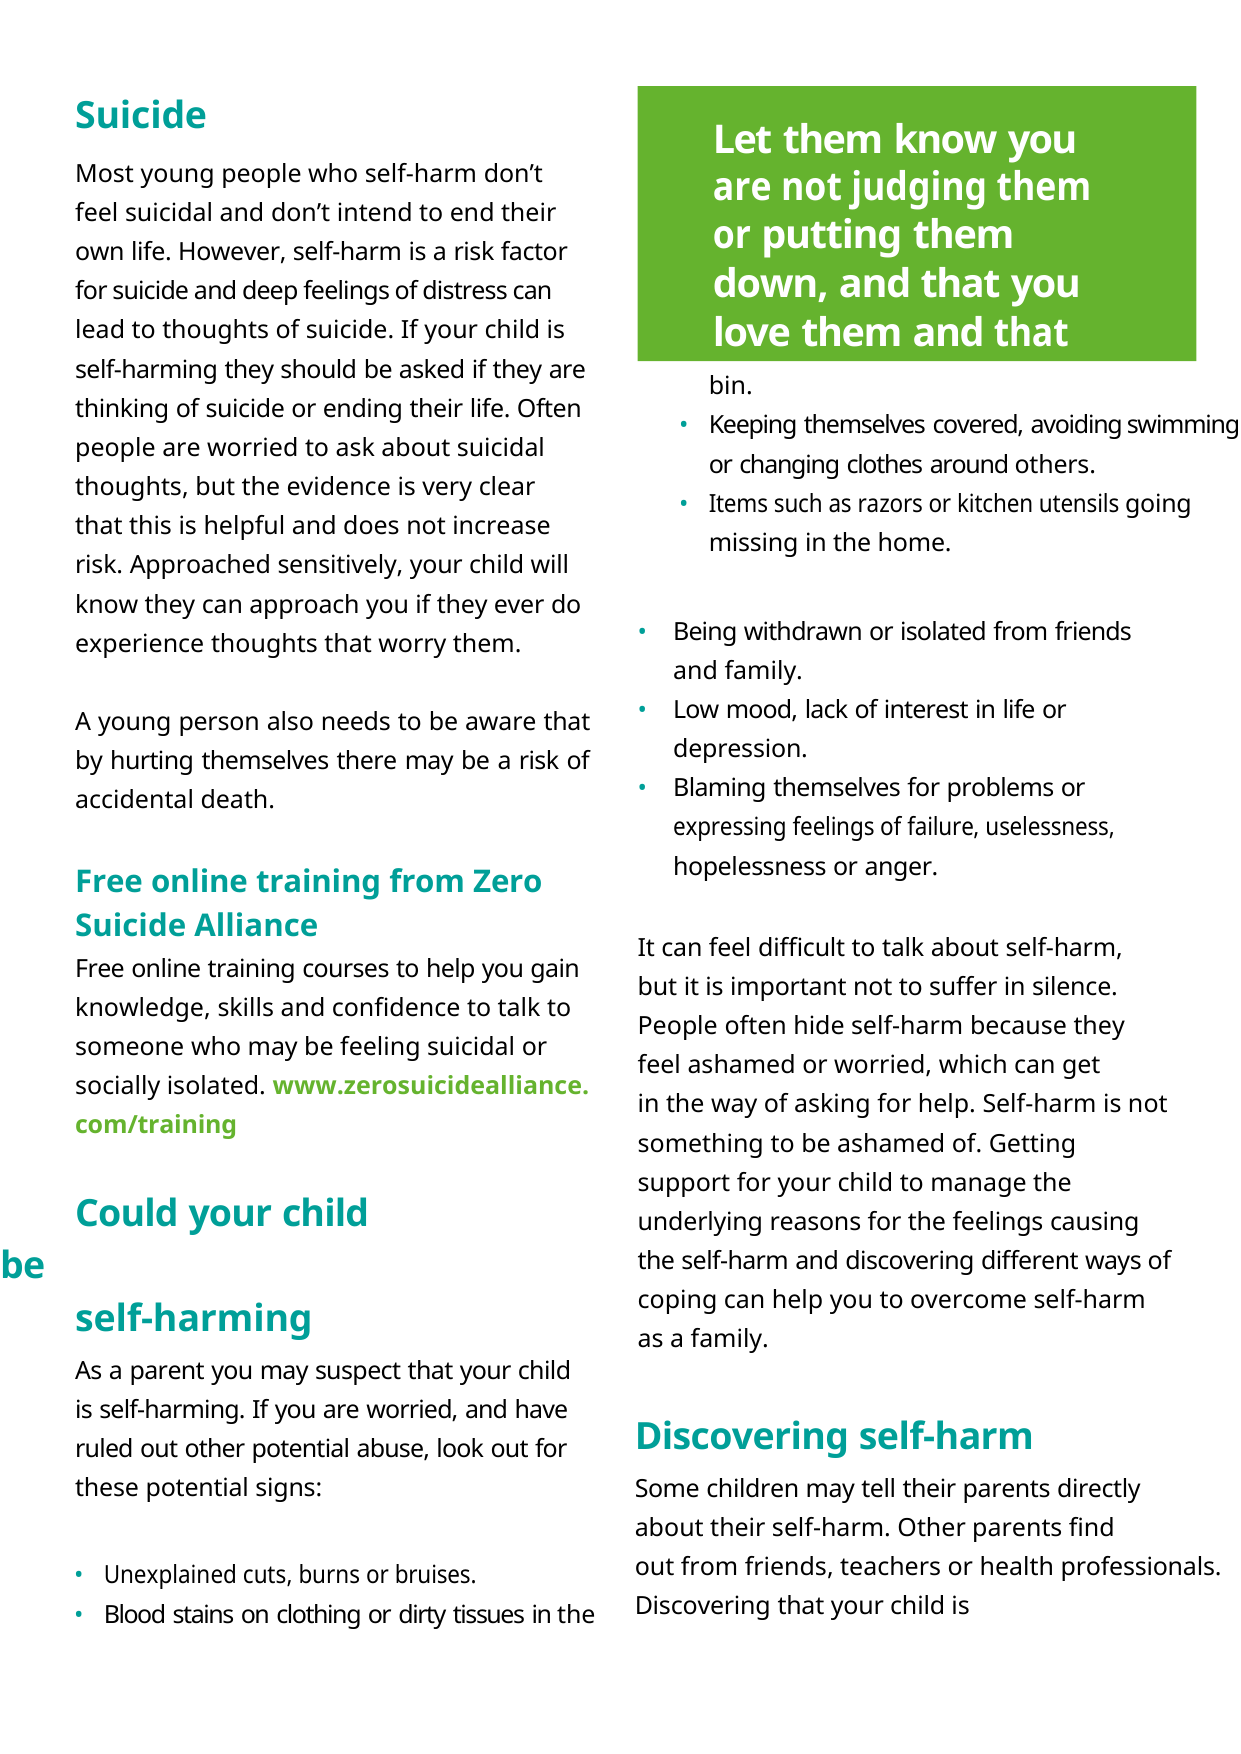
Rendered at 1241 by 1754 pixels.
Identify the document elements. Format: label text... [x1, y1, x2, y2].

subtitle Free online training from Zero Suicide Alliance [75, 859, 601, 945]
subtitle self-harming [0, 1291, 399, 1342]
text that this is helpful and does not increase risk. Approached sensitively, your child will know they can approach you if they ever do experience thoughts that worry them. [75, 508, 585, 659]
list Keeping themselves covered, avoiding swimming or changing clothes around others. [679, 407, 1240, 480]
subtitle Discovering self-harm [634, 1409, 1240, 1460]
list Unexplained cuts, burns or bruises. [74, 1557, 601, 1591]
list Blaming themselves for problems or expressing feelings of failure, uselessness, hopelessness or anger. [637, 770, 1134, 882]
text self-harming they should be asked if they are thinking of suicide or ending their life. Often people are worried to ask about suicidal thoughts, but the evidence is very clear [75, 351, 601, 503]
list Being withdrawn or isolated from friends and family. [637, 613, 1133, 686]
text Most young people who self-harm don’t feel suicidal and don’t intend to end their own life. However, self-harm is a risk factor for suicide and deep feelings of distress can lead to thoughts of suicide. If your child is [75, 155, 585, 346]
subtitle Suicide [75, 88, 601, 139]
text in the way of asking for help. Self-harm is not something to be ashamed of. Getting support for your child to manage the underlying reasons for the feelings causing the self-harm and discovering different ways of coping can help you to overcome self-harm as a family. [637, 1086, 1171, 1355]
subtitle Could your child be [0, 1186, 399, 1289]
text Some children may tell their parents directly [634, 1470, 1240, 1504]
text It can feel difficult to talk about self-harm, but it is important not to suffer in silence. People often hide self-harm because they feel ashamed or worried, which can get [637, 929, 1132, 1081]
text A young person also needs to be aware that by hurting themselves there may be a risk of accidental death. [75, 704, 590, 816]
text about their self-harm. Other parents find [634, 1509, 1240, 1543]
text As a parent you may suspect that your child is self-harming. If you are worried, and have ruled out other potential abuse, look out for these potential signs: [75, 1352, 572, 1504]
list Blood stains on clothing or dirty tissues in the bin. [679, 88, 1240, 402]
list Low mood, lack of interest in life or depression. [637, 692, 1069, 765]
list Blood stains on clothing or dirty tissues in the bin. [74, 1596, 601, 1630]
list Items such as razors or kitchen utensils going missing in the home. [679, 485, 1240, 559]
text Free online training courses to help you gain knowledge, skills and confidence to talk to someone who may be feeling suicidal or socially isolated. www.zerosuicidealliance. com/training [75, 950, 601, 1141]
text out from friends, teachers or health professionals. Discovering that your child is [634, 1549, 1240, 1622]
